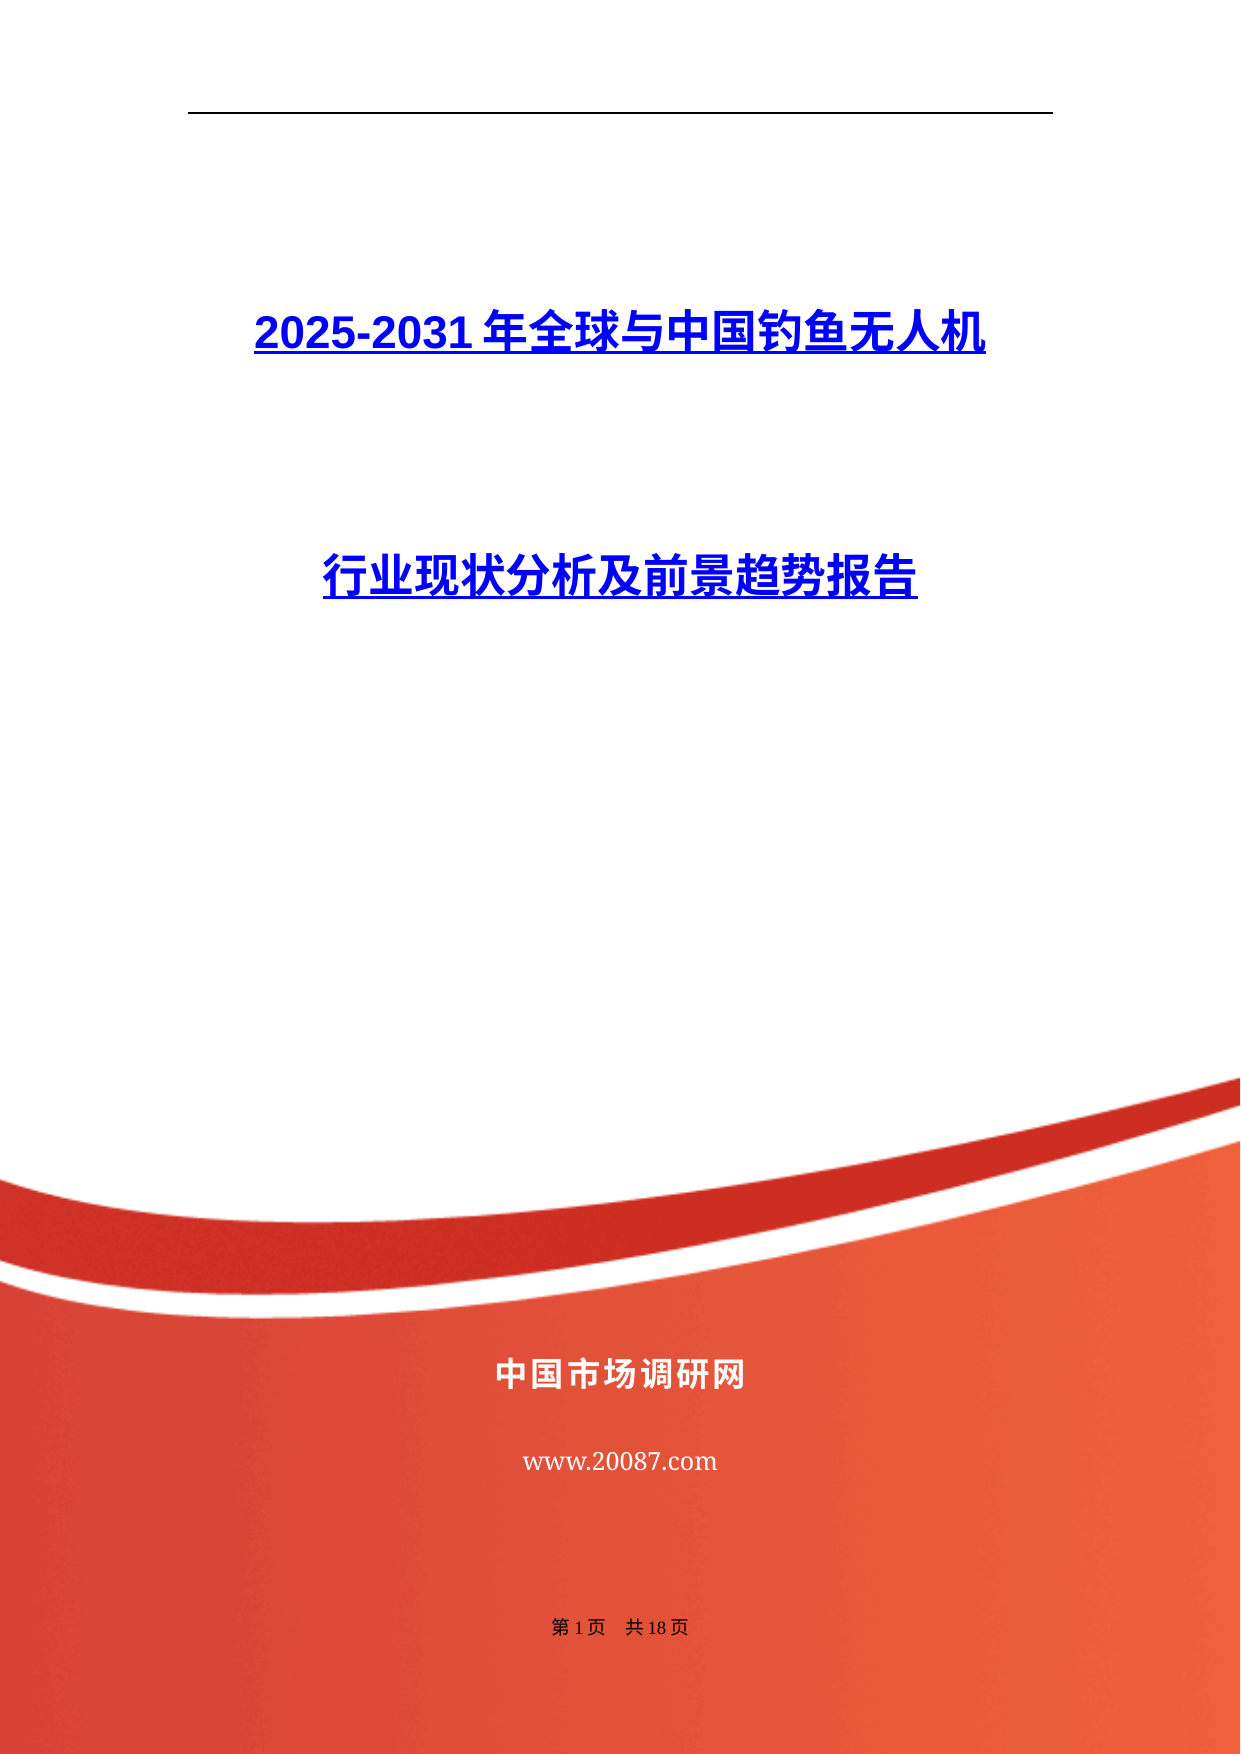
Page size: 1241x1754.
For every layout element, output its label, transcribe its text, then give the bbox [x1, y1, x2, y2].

subtitle 中国市场调研网 [187, 1339, 1053, 1404]
picture [0, 1006, 1241, 1754]
table_header 2025-2031年全球与中国钓鱼无人机行业现状分析及前景趋势报告 [188, 207, 1053, 773]
text www.20087.com [187, 1428, 1053, 1493]
